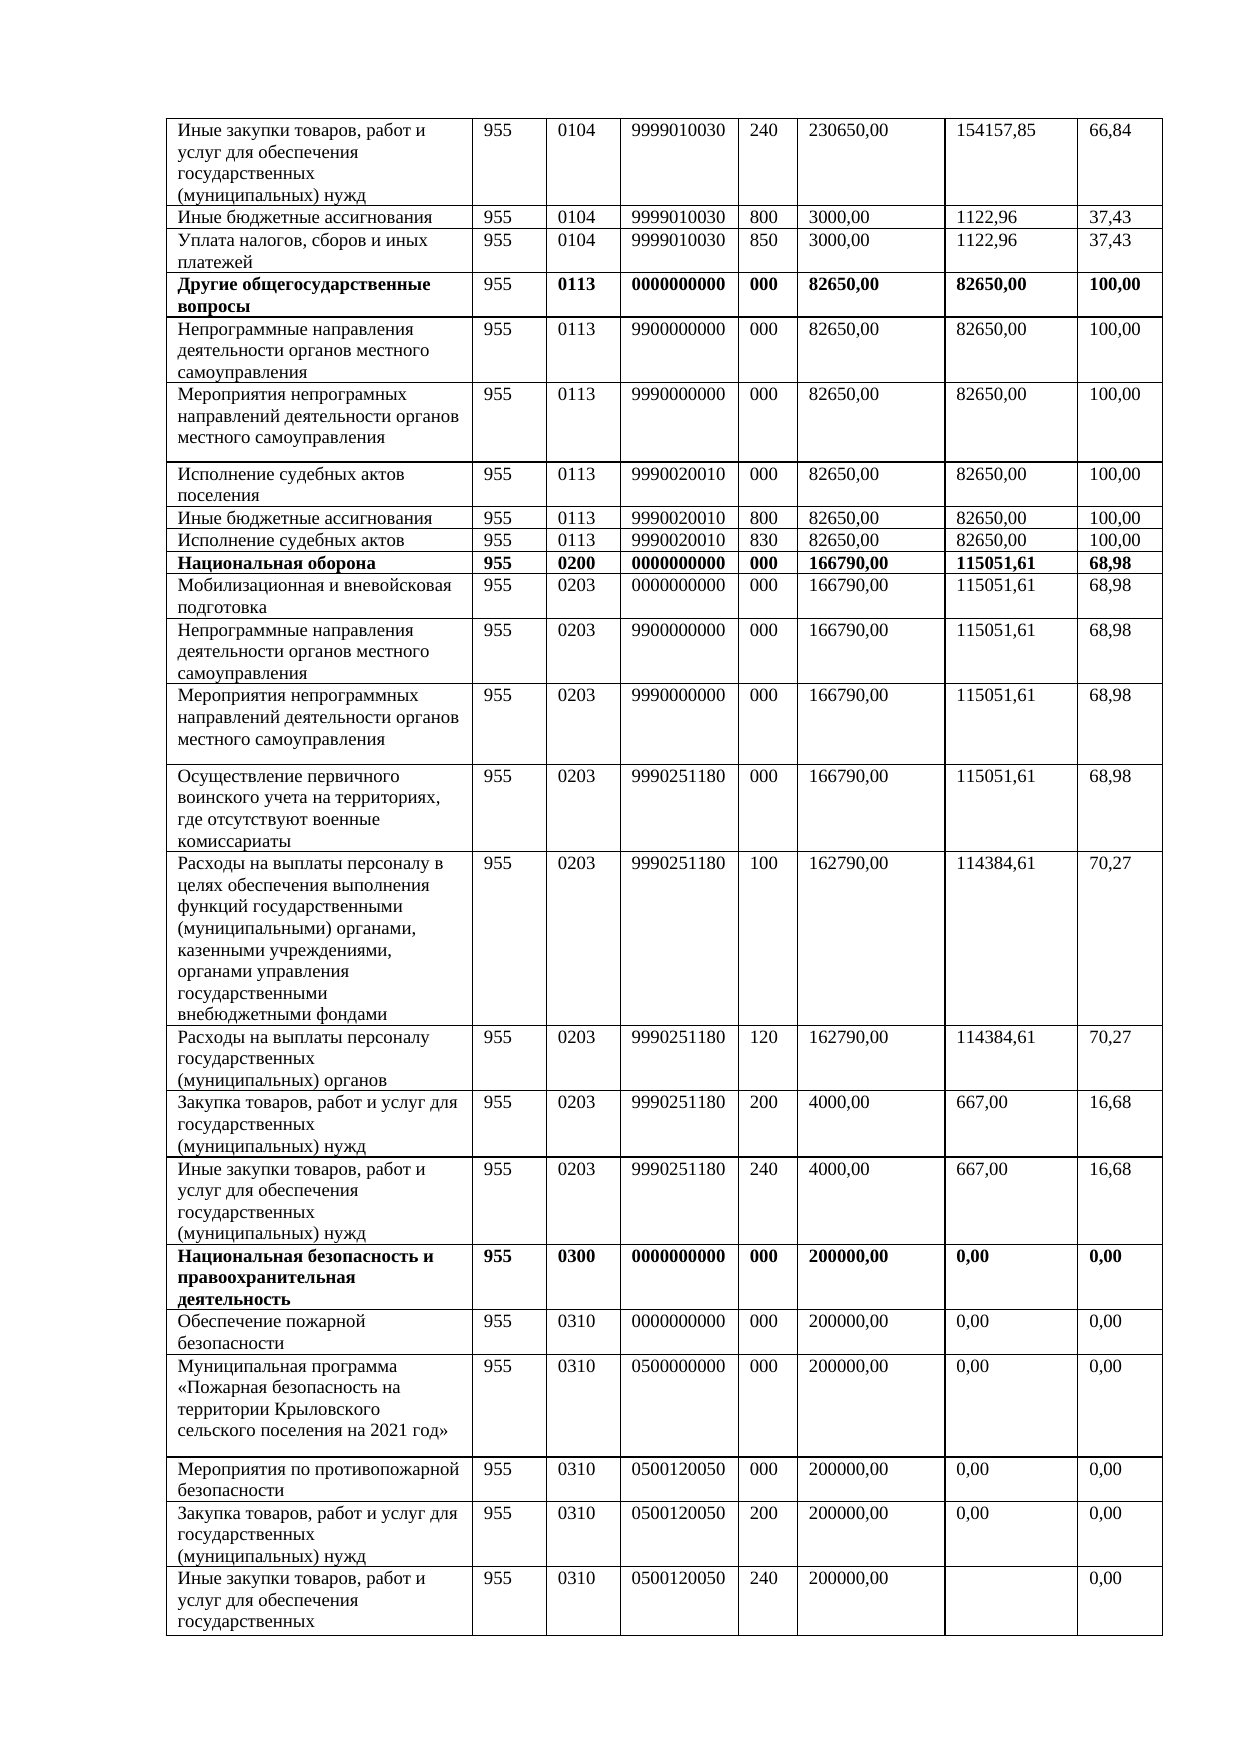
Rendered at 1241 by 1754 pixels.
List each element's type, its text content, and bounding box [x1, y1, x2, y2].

table_cell 955 [473, 574, 546, 617]
table_cell 0310 [547, 1458, 620, 1501]
table_cell 115051,61 [946, 552, 1077, 573]
table_cell 9990251180 [621, 1158, 738, 1244]
table_cell 955 [473, 1355, 546, 1456]
table_cell 68,98 [1078, 619, 1162, 683]
table_cell 0104 [547, 119, 620, 205]
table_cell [167, 1567, 472, 1635]
table_cell 0500120050 [621, 1458, 738, 1501]
table_cell Уплата налогов, сборов и иных платежей [167, 229, 472, 272]
table_cell 0300 [547, 1245, 620, 1309]
table_cell 200 [739, 1091, 797, 1156]
table_cell 82650,00 [798, 383, 944, 461]
table_cell 240 [739, 1158, 797, 1244]
table_cell 0000000000 [621, 1245, 738, 1309]
table_cell 000 [739, 1245, 797, 1309]
table_cell 9990251180 [621, 765, 738, 851]
table_cell 0203 [547, 684, 620, 764]
table_cell 000 [739, 619, 797, 683]
table_cell 850 [739, 229, 797, 272]
table_cell 100 [739, 852, 797, 1025]
table_cell 115051,61 [946, 574, 1077, 617]
table_cell 114384,61 [946, 852, 1077, 1025]
table_cell 9990251180 [621, 852, 738, 1025]
table_cell 0310 [547, 1355, 620, 1456]
table_cell Расходы на выплаты персоналу государственных (муниципальных) органов [167, 1026, 472, 1090]
table_cell 667,00 [946, 1158, 1077, 1244]
table_cell Закупка товаров, работ и услуг для государственных (муниципальных) нужд [167, 1502, 472, 1566]
table_cell 955 [473, 206, 546, 228]
table_cell 000 [739, 765, 797, 851]
table_cell 0000000000 [621, 1310, 738, 1353]
table_cell 16,68 [1078, 1158, 1162, 1244]
table_cell 166790,00 [798, 684, 944, 764]
table_cell 000 [739, 383, 797, 461]
table_cell 0310 [547, 1310, 620, 1353]
table_cell 0203 [547, 1091, 620, 1156]
table_cell Исполнение судебных актов поселения [167, 463, 472, 506]
table_cell 0,00 [1078, 1355, 1162, 1456]
table_cell 200000,00 [798, 1502, 944, 1566]
table_cell 82650,00 [798, 318, 944, 382]
table_cell Национальная безопасность и правоохранительная деятельность [167, 1245, 472, 1309]
table_cell 0113 [547, 383, 620, 461]
table_cell 70,27 [1078, 1026, 1162, 1090]
table_cell 000 [739, 1355, 797, 1456]
table_cell 9990020010 [621, 463, 738, 506]
table_cell 9999010030 [621, 206, 738, 228]
table_cell Муниципальная программа «Пожарная безопасность на территории Крыловского сельского поселения на 2021 год» [167, 1355, 472, 1456]
table_cell 68,98 [1078, 765, 1162, 851]
table_cell 100,00 [1078, 273, 1162, 316]
table_cell 0203 [547, 765, 620, 851]
table_cell 0,00 [946, 1458, 1077, 1501]
table_cell 82650,00 [946, 529, 1077, 551]
table_cell 166790,00 [798, 765, 944, 851]
table_cell 9990000000 [621, 684, 738, 764]
table_cell 955 [473, 119, 546, 205]
table_cell 82650,00 [798, 273, 944, 316]
table_cell 0310 [547, 1567, 620, 1635]
table_cell 0,00 [946, 1245, 1077, 1309]
table_cell 0203 [547, 1158, 620, 1244]
table_cell 0,00 [1078, 1458, 1162, 1501]
table_cell 955 [473, 1310, 546, 1353]
table_cell 200000,00 [798, 1458, 944, 1501]
table_cell 0310 [547, 1502, 620, 1566]
table_cell 955 [473, 507, 546, 528]
table_cell 667,00 [946, 1091, 1077, 1156]
table_cell 955 [473, 1502, 546, 1566]
table_cell 3000,00 [798, 206, 944, 228]
table_cell 0113 [547, 463, 620, 506]
table_cell 0,00 [1078, 1310, 1162, 1353]
table_cell 9990251180 [621, 1026, 738, 1090]
table_cell 9900000000 [621, 318, 738, 382]
table_cell 0104 [547, 206, 620, 228]
table_cell Закупка товаров, работ и услуг для государственных (муниципальных) нужд [167, 1091, 472, 1156]
table_cell 200000,00 [798, 1245, 944, 1309]
table_cell 0000000000 [621, 552, 738, 573]
table_cell Осуществление первичного воинского учета на территориях, где отсутствуют военные комиссариаты [167, 765, 472, 851]
table_cell Исполнение судебных актов [167, 529, 472, 551]
table_cell [946, 1567, 1077, 1635]
table_cell 955 [473, 383, 546, 461]
table_cell 9999010030 [621, 229, 738, 272]
table_cell 0203 [547, 852, 620, 1025]
table_cell 955 [473, 852, 546, 1025]
table_cell 0,00 [946, 1502, 1077, 1566]
table_cell 9990020010 [621, 507, 738, 528]
table_cell Мобилизационная и вневойсковая подготовка [167, 574, 472, 617]
table_cell 955 [473, 463, 546, 506]
table_cell 0200 [547, 552, 620, 573]
table_cell 0203 [547, 619, 620, 683]
table_cell 82650,00 [798, 529, 944, 551]
table_cell 68,98 [1078, 574, 1162, 617]
table_cell 100,00 [1078, 318, 1162, 382]
table_cell 0203 [547, 1026, 620, 1090]
table_cell 000 [739, 552, 797, 573]
table_cell 0113 [547, 529, 620, 551]
table_cell 100,00 [1078, 529, 1162, 551]
table_cell 0000000000 [621, 574, 738, 617]
table_cell 200 [739, 1502, 797, 1566]
table_cell Иные закупки товаров, работ и услуг для обеспечения государственных (муниципальных) нужд [167, 1158, 472, 1244]
table_cell 800 [739, 206, 797, 228]
table_cell 4000,00 [798, 1158, 944, 1244]
table_cell 120 [739, 1026, 797, 1090]
table_cell 955 [473, 619, 546, 683]
table_cell 800 [739, 507, 797, 528]
table_cell 82650,00 [946, 383, 1077, 461]
table_cell 9990000000 [621, 383, 738, 461]
table_cell 82650,00 [946, 318, 1077, 382]
table_cell 955 [473, 529, 546, 551]
table_cell Непрограммные направления деятельности органов местного самоуправления [167, 318, 472, 382]
table_cell 000 [739, 1458, 797, 1501]
table_cell 1122,96 [946, 206, 1077, 228]
table_cell 100,00 [1078, 507, 1162, 528]
table_cell Расходы на выплаты персоналу в целях обеспечения выполнения функций государственными (муниципальными) органами, казенными учреждениями, органами управления государственными внебюджетными фондами [167, 852, 472, 1025]
table_cell 240 [739, 1567, 797, 1635]
table_cell Другие общегосударственные вопросы [167, 273, 472, 316]
table_cell 154157,85 [946, 119, 1077, 205]
table_cell 115051,61 [946, 619, 1077, 683]
table_cell 37,43 [1078, 206, 1162, 228]
table_cell 115051,61 [946, 684, 1077, 764]
table_cell 230650,00 [798, 119, 944, 205]
table_cell 0104 [547, 229, 620, 272]
table_cell 955 [473, 273, 546, 316]
table_cell Национальная оборона [167, 552, 472, 573]
table_cell 0500000000 [621, 1355, 738, 1456]
table_cell 0113 [547, 507, 620, 528]
table_cell 9900000000 [621, 619, 738, 683]
table_cell 68,98 [1078, 552, 1162, 573]
table_cell 0,00 [1078, 1502, 1162, 1566]
table_cell 955 [473, 1567, 546, 1635]
table_cell 955 [473, 318, 546, 382]
table_cell Иные бюджетные ассигнования [167, 507, 472, 528]
table_cell 9990020010 [621, 529, 738, 551]
table_cell 162790,00 [798, 852, 944, 1025]
table_cell 240 [739, 119, 797, 205]
table_cell Иные закупки товаров, работ и услуг для обеспечения государственных (муниципальных) нужд [167, 119, 472, 205]
table_cell 37,43 [1078, 229, 1162, 272]
table_cell Мероприятия непрограмных направлений деятельности органов местного самоуправления [167, 383, 472, 461]
table_cell 9999010030 [621, 119, 738, 205]
table_cell Мероприятия непрограммных направлений деятельности органов местного самоуправления [167, 684, 472, 764]
table_cell 0,00 [1078, 1245, 1162, 1309]
table_cell 200000,00 [798, 1567, 944, 1635]
table_cell 82650,00 [798, 463, 944, 506]
table_cell 115051,61 [946, 765, 1077, 851]
table_cell 000 [739, 318, 797, 382]
table_cell 830 [739, 529, 797, 551]
table_cell 4000,00 [798, 1091, 944, 1156]
table_cell 82650,00 [946, 273, 1077, 316]
table_cell 82650,00 [798, 507, 944, 528]
table_cell Мероприятия по противопожарной безопасности [167, 1458, 472, 1501]
table_cell 82650,00 [946, 507, 1077, 528]
table_cell 0,00 [1078, 1567, 1162, 1635]
table_cell 100,00 [1078, 383, 1162, 461]
table_cell 955 [473, 765, 546, 851]
table_cell Непрограммные направления деятельности органов местного самоуправления [167, 619, 472, 683]
table_cell 000 [739, 684, 797, 764]
table_cell 166790,00 [798, 574, 944, 617]
table_cell 955 [473, 1158, 546, 1244]
table_cell Обеспечение пожарной безопасности [167, 1310, 472, 1353]
table_cell 000 [739, 574, 797, 617]
table_cell 166790,00 [798, 619, 944, 683]
table_cell 955 [473, 684, 546, 764]
table_cell 000 [739, 1310, 797, 1353]
table_cell 000 [739, 273, 797, 316]
table_cell 200000,00 [798, 1310, 944, 1353]
table_cell 100,00 [1078, 463, 1162, 506]
table_cell 66,84 [1078, 119, 1162, 205]
table_cell 70,27 [1078, 852, 1162, 1025]
table_cell 3000,00 [798, 229, 944, 272]
table_cell 0203 [547, 574, 620, 617]
table_cell 0,00 [946, 1355, 1077, 1456]
table_cell 955 [473, 552, 546, 573]
table_cell 955 [473, 1245, 546, 1309]
table_cell 1122,96 [946, 229, 1077, 272]
table_cell 0,00 [946, 1310, 1077, 1353]
table_cell 82650,00 [946, 463, 1077, 506]
table_cell 0500120050 [621, 1502, 738, 1566]
table_cell 955 [473, 1026, 546, 1090]
table_cell 0113 [547, 318, 620, 382]
table_cell 162790,00 [798, 1026, 944, 1090]
table_cell 9990251180 [621, 1091, 738, 1156]
table_cell Иные бюджетные ассигнования [167, 206, 472, 228]
table_cell 0113 [547, 273, 620, 316]
table_cell 0500120050 [621, 1567, 738, 1635]
table_cell 955 [473, 229, 546, 272]
table_cell 68,98 [1078, 684, 1162, 764]
table_cell 0000000000 [621, 273, 738, 316]
table_cell 166790,00 [798, 552, 944, 573]
table_cell 16,68 [1078, 1091, 1162, 1156]
table_cell 114384,61 [946, 1026, 1077, 1090]
table_cell 000 [739, 463, 797, 506]
table_cell 955 [473, 1458, 546, 1501]
table_cell 200000,00 [798, 1355, 944, 1456]
table_cell 955 [473, 1091, 546, 1156]
